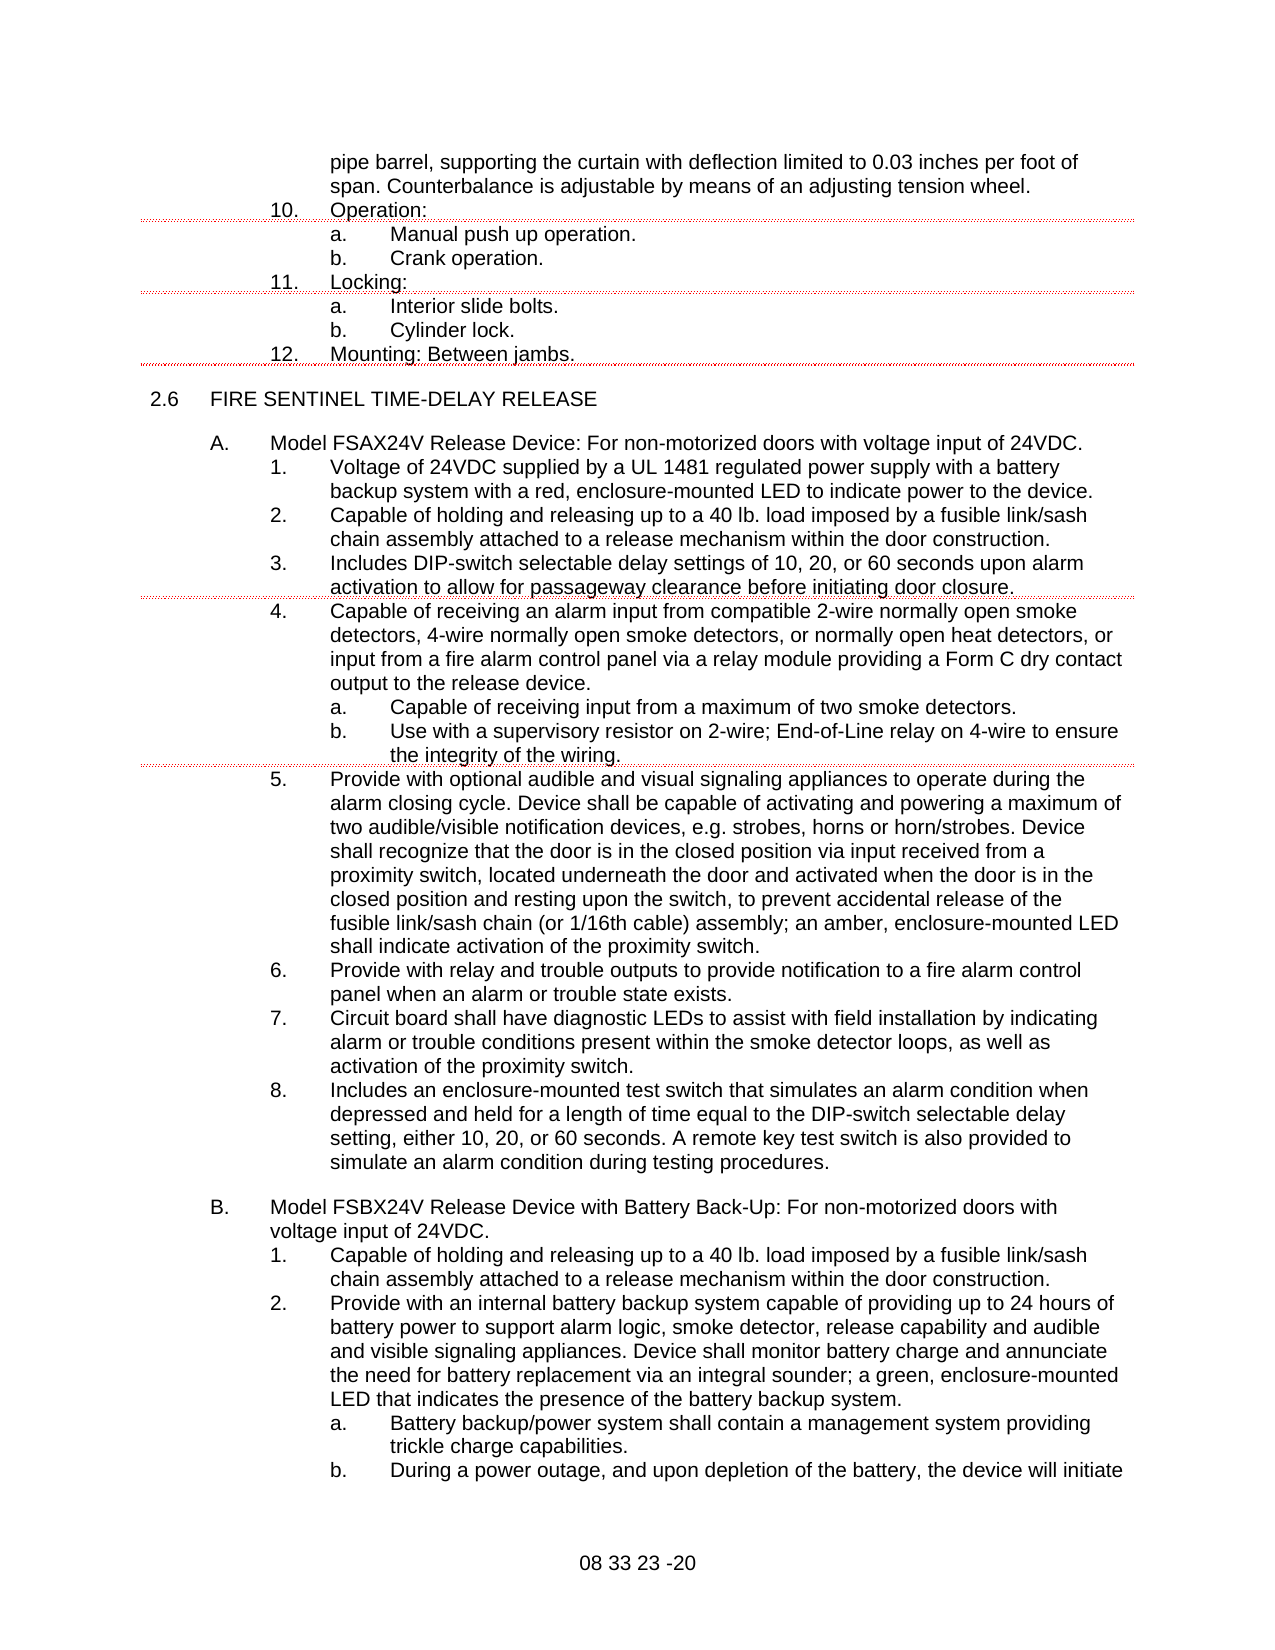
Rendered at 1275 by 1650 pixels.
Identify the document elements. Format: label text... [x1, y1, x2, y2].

list Circuit board shall have diagnostic LEDs to assist with field installation by indicating alarm or trouble conditions present within the smoke detector loops, as well as activation of the proximity switch. [270, 1006, 1125, 1078]
list Includes an enclosure-mounted test switch that simulates an alarm condition when depressed and held for a length of time equal to the DIP-switch selectable delay setting, either 10, 20, or 60 seconds. A remote key test switch is also provided to simulate an alarm condition during testing procedures. [270, 1078, 1125, 1174]
list Mounting: Between jambs. [270, 342, 1125, 366]
list Provide with an internal battery backup system capable of providing up to 24 hours of battery power to support alarm logic, smoke detector, release capability and audible and visible signaling appliances. Device shall monitor battery charge and annunciate the need for battery replacement via an integral sounder; a green, enclosure-mounted LED that indicates the presence of the battery backup system. [270, 1291, 1125, 1410]
list Cylinder lock. [330, 318, 1125, 342]
list Voltage of 24VDC supplied by a UL 1481 regulated power supply with a battery backup system with a red, enclosure-mounted LED to indicate power to the device. [270, 455, 1125, 503]
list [270, 150, 1125, 198]
list Provide with relay and trouble outputs to provide notification to a fire alarm control panel when an alarm or trouble state exists. [270, 958, 1125, 1006]
list FIRE SENTINEL TIME-DELAY RELEASE [150, 386, 1125, 410]
list Battery backup/power system shall contain a management system providing trickle charge capabilities. [330, 1410, 1125, 1458]
list Interior slide bolts. [330, 294, 1125, 318]
list Capable of holding and releasing up to a 40 lb. load imposed by a fusible link/sash chain assembly attached to a release mechanism within the door construction. [270, 503, 1125, 551]
list Capable of holding and releasing up to a 40 lb. load imposed by a fusible link/sash chain assembly attached to a release mechanism within the door construction. [270, 1243, 1125, 1291]
list Locking: [270, 270, 1125, 294]
list Model FSBX24V Release Device with Battery Back-Up: For non-motorized doors with voltage input of 24VDC. [210, 1195, 1125, 1243]
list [330, 1458, 1125, 1482]
list Manual push up operation. [330, 222, 1125, 246]
list Crank operation. [330, 246, 1125, 270]
list Operation: [270, 198, 1125, 222]
list Provide with optional audible and visual signaling appliances to operate during the alarm closing cycle. Device shall be capable of activating and powering a maximum of two audible/visible notification devices, e.g. strobes, horns or horn/strobes. Device shall recognize that the door is in the closed position via input received from a proximity switch, located underneath the door and activated when the door is in the closed position and resting upon the switch, to prevent accidental release of the fusible link/sash chain (or 1/16th cable) assembly; an amber, enclosure-mounted LED shall indicate activation of the proximity switch. [270, 767, 1125, 958]
list Model FSAX24V Release Device: For non-motorized doors with voltage input of 24VDC. [210, 431, 1125, 455]
list Use with a supervisory resistor on 2-wire; End-of-Line relay on 4-wire to ensure the integrity of the wiring. [330, 719, 1125, 767]
list Capable of receiving input from a maximum of two smoke detectors. [330, 695, 1125, 719]
list Includes DIP-switch selectable delay settings of 10, 20, or 60 seconds upon alarm activation to allow for passageway clearance before initiating door closure. [270, 551, 1125, 599]
list Capable of receiving an alarm input from compatible 2-wire normally open smoke detectors, 4-wire normally open smoke detectors, or normally open heat detectors, or input from a fire alarm control panel via a relay module providing a Form C dry contact output to the release device. [270, 599, 1125, 695]
